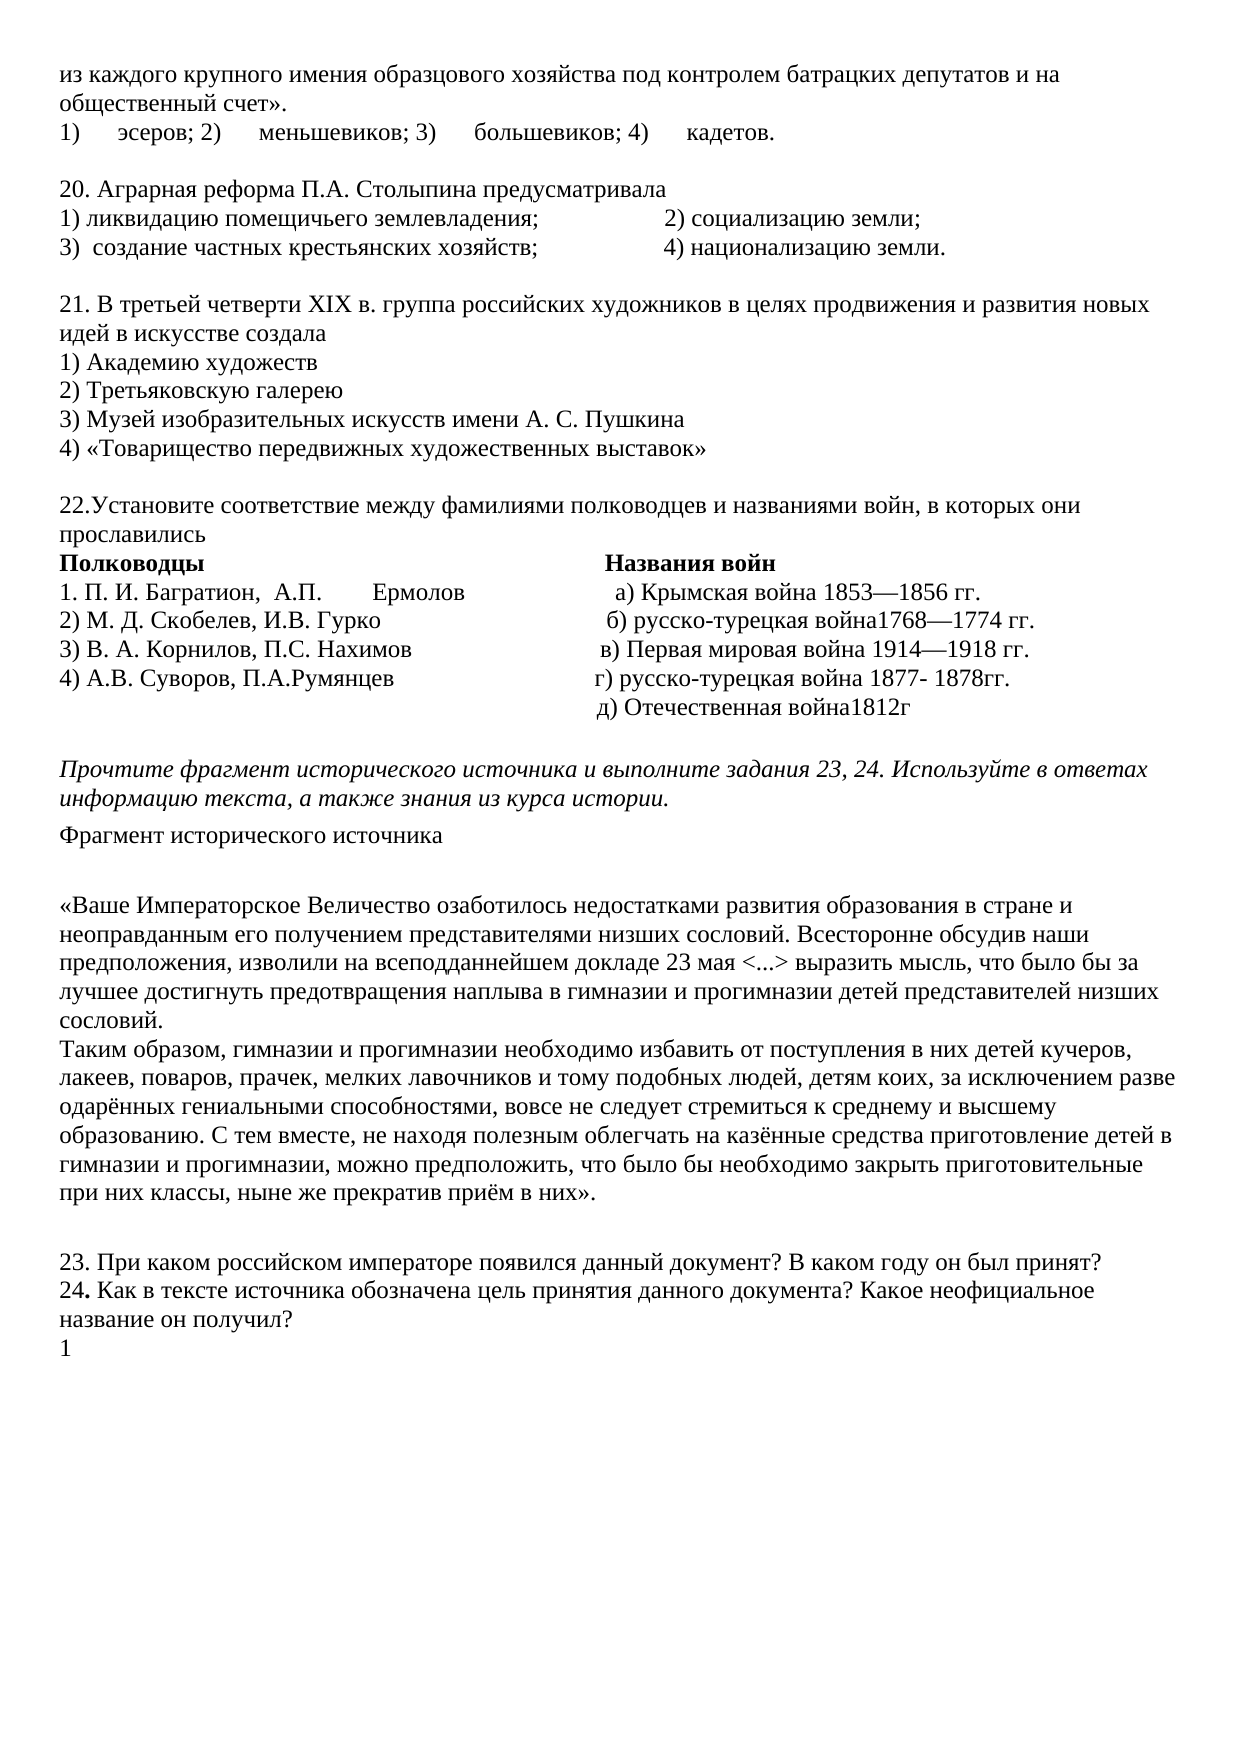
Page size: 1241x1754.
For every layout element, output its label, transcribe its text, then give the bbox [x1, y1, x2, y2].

text 23. При каком российском императоре появился данный документ? В каком году он был принят? [59, 1247, 1181, 1276]
text 22.Установите соответствие между фамилиями полководцев и названиями войн, в которых они прославились [59, 490, 1181, 548]
text д) Отечественная война1812г [59, 692, 1181, 720]
text 1) ликвидацию помещичьего землевладения; 2) социализацию земли; [59, 203, 1181, 232]
text 20. Аграрная реформа П.А. Столыпина предусматривала [59, 174, 1181, 203]
text «Ваше Императорское Величество озаботилось недостатками развития образования в стране и неоправданным его получением представителями низших сословий. Всесторонне обсудив наши предположения, изволили на всеподданнейшем докладе 23 мая <...> выразить мысль, что было бы за лучшее достигнуть предотвращения наплыва в гимназии и прогимназии детей представителей низших сословий. Таким образом, гимназии и прогимназии необходимо избавить от поступления в них детей кучеров, лакеев, поваров, прачек, мелких лавочников и тому подобных людей, детям коих, за исключением разве одарённых гениальными способностями, вовсе не следует стремиться к среднему и высшему образованию. С тем вместе, не находя полезным облегчать на казённые средства приготовление детей в гимназии и прогимназии, можно предположить, что было бы необходимо закрыть приготовительные при них классы, ныне же прекратив приём в них». [59, 890, 1181, 1206]
text 1. П. И. Багратион, А.П. Ермолов а) Крымская война 1853—1856 гг. [59, 577, 1181, 605]
text 3) создание частных крестьянских хозяйств; 4) национализацию земли. [59, 232, 1181, 260]
text 1) эсеров; 2) меньшевиков; 3) большевиков; 4) кадетов. [59, 117, 1181, 145]
text Полководцы Названия войн [59, 548, 1181, 577]
text 1 [59, 1333, 1181, 1362]
text 2) М. Д. Скобелев, И.В. Гурко б) русско-турецкая война1768—1774 гг. [59, 605, 1181, 634]
text 1) Академию художеств 2) Третьяковскую галерею 3) Музей изобразительных искусств имени А. С. Пушкина 4) «Товарищество передвижных художественных выставок» [59, 347, 1181, 462]
text 21. В третьей четверти XIX в. группа российских художников в целях продвижения и развития новых идей в искусстве создала [59, 289, 1181, 347]
text 3) В. А. Корнилов, П.С. Нахимов в) Первая мировая война 1914—1918 гг. [59, 634, 1181, 663]
text Фрагмент исторического источника [59, 812, 1181, 849]
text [59, 59, 1181, 117]
text 24. Как в тексте источника обозначена цель принятия данного документа? Какое неофициальное название он получил? [59, 1276, 1181, 1333]
text Прочтите фрагмент исторического источника и выполните задания 23, 24. Используйте в ответах информацию текста, а также знания из курса истории. [59, 754, 1181, 812]
text 4) А.В. Суворов, П.А.Румянцев г) русско-турецкая война 1877- 1878гг. [59, 663, 1181, 692]
